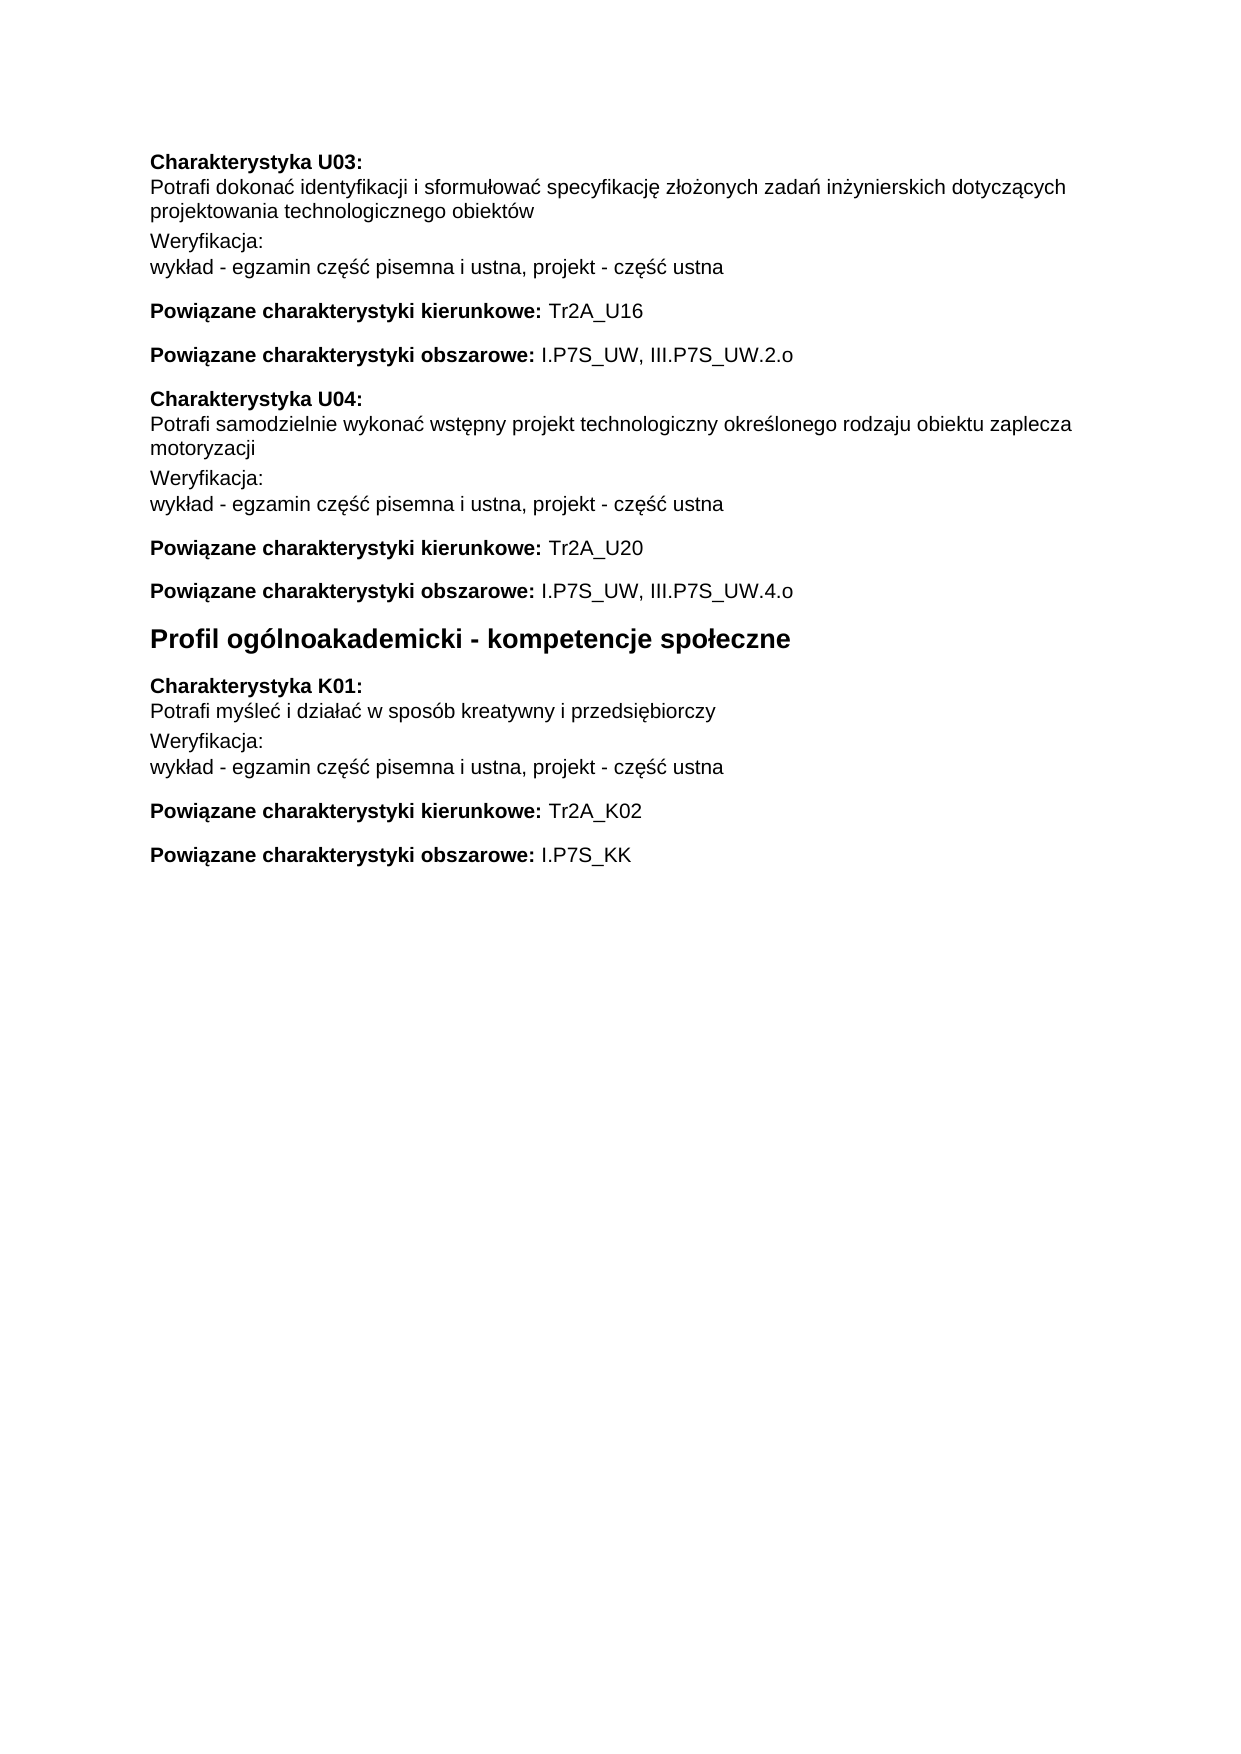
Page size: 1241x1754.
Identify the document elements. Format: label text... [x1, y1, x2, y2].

text Charakterystyka K01: [150, 674, 1090, 698]
text Potrafi dokonać identyfikacji i sformułować specyfikację złożonych zadań inżynierskich dotyczących projektowania technologicznego obiektów [150, 175, 1090, 223]
text Weryfikacja: [150, 729, 1090, 753]
text Weryfikacja: [150, 466, 1090, 489]
text Powiązane charakterystyki obszarowe: I.P7S_UW, III.P7S_UW.2.o [150, 343, 1090, 367]
text Potrafi myśleć i działać w sposób kreatywny i przedsiębiorczy [150, 699, 1090, 723]
text wykład - egzamin część pisemna i ustna, projekt - część ustna [150, 255, 1090, 279]
text Charakterystyka U03: [150, 150, 1090, 174]
text Powiązane charakterystyki kierunkowe: Tr2A_U20 [150, 535, 1090, 559]
text Charakterystyka U04: [150, 386, 1090, 410]
text wykład - egzamin część pisemna i ustna, projekt - część ustna [150, 492, 1090, 516]
text wykład - egzamin część pisemna i ustna, projekt - część ustna [150, 755, 1090, 779]
text Potrafi samodzielnie wykonać wstępny projekt technologiczny określonego rodzaju obiektu zaplecza motoryzacji [150, 411, 1090, 459]
text Powiązane charakterystyki kierunkowe: Tr2A_K02 [150, 799, 1090, 823]
text Weryfikacja: [150, 229, 1090, 253]
text Powiązane charakterystyki obszarowe: I.P7S_UW, III.P7S_UW.4.o [150, 579, 1090, 603]
subtitle Profil ogólnoakademicki - kompetencje społeczne [150, 623, 1090, 654]
text Powiązane charakterystyki kierunkowe: Tr2A_U16 [150, 299, 1090, 323]
text Powiązane charakterystyki obszarowe: I.P7S_KK [150, 843, 1090, 867]
